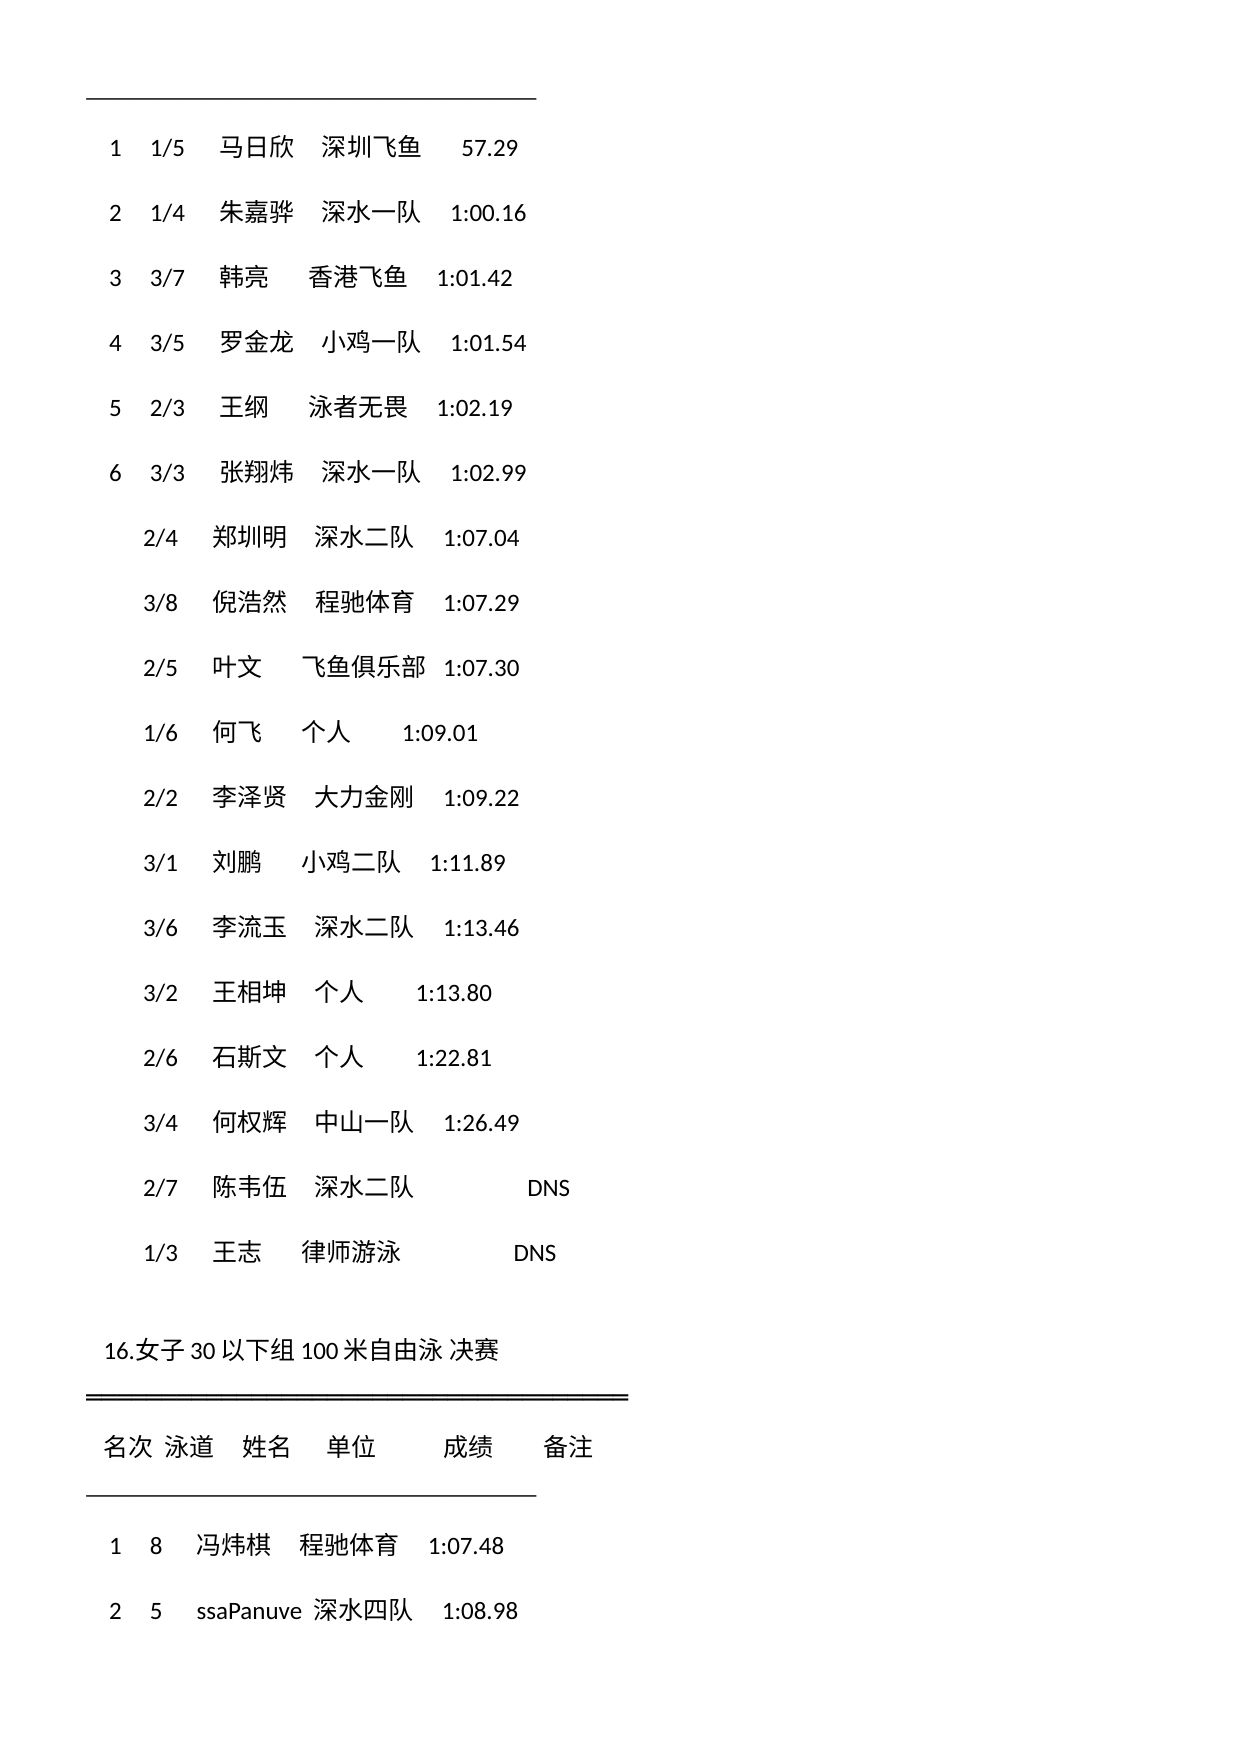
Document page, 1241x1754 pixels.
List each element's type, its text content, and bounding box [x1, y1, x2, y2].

text 3/2 王相坤 个人 1:13.80 [75, 958, 1165, 1023]
text 1/3 王志 律师游泳 DNS [75, 1218, 1165, 1283]
text 3/6 李流玉 深水二队 1:13.46 [75, 893, 1165, 958]
text 2 5 ssaPanuve 深水四队 1:08.98 [75, 1576, 1165, 1641]
text 名次 泳道 姓名 单位 成绩 备注 [75, 1413, 1165, 1478]
text 16.女子30以下组100米自由泳 决赛 [75, 1316, 1165, 1381]
text ════════════════════════════════════ [75, 1381, 1165, 1413]
text 3/1 刘鹏 小鸡二队 1:11.89 [75, 828, 1165, 893]
text 2/6 石斯文 个人 1:22.81 [75, 1023, 1165, 1088]
text 1 1/5 马日欣 深圳飞鱼 57.29 [75, 113, 1165, 178]
text ──────────────────────────────────── [75, 1478, 1165, 1511]
text 1 8 冯炜棋 程驰体育 1:07.48 [75, 1511, 1165, 1576]
text 3/4 何权辉 中山一队 1:26.49 [75, 1088, 1165, 1153]
text 2 1/4 朱嘉骅 深水一队 1:00.16 [75, 178, 1165, 243]
text 2/4 郑圳明 深水二队 1:07.04 [75, 503, 1165, 568]
text 4 3/5 罗金龙 小鸡一队 1:01.54 [75, 308, 1165, 373]
text 3 3/7 韩亮 香港飞鱼 1:01.42 [75, 243, 1165, 308]
text 2/5 叶文 飞鱼俱乐部 1:07.30 [75, 633, 1165, 698]
text 2/2 李泽贤 大力金刚 1:09.22 [75, 763, 1165, 828]
text 3/8 倪浩然 程驰体育 1:07.29 [75, 568, 1165, 633]
text ──────────────────────────────────── [75, 81, 1165, 113]
text 1/6 何飞 个人 1:09.01 [75, 698, 1165, 763]
text 6 3/3 张翔炜 深水一队 1:02.99 [75, 438, 1165, 503]
text 5 2/3 王纲 泳者无畏 1:02.19 [75, 373, 1165, 438]
text 2/7 陈韦伍 深水二队 DNS [75, 1153, 1165, 1218]
